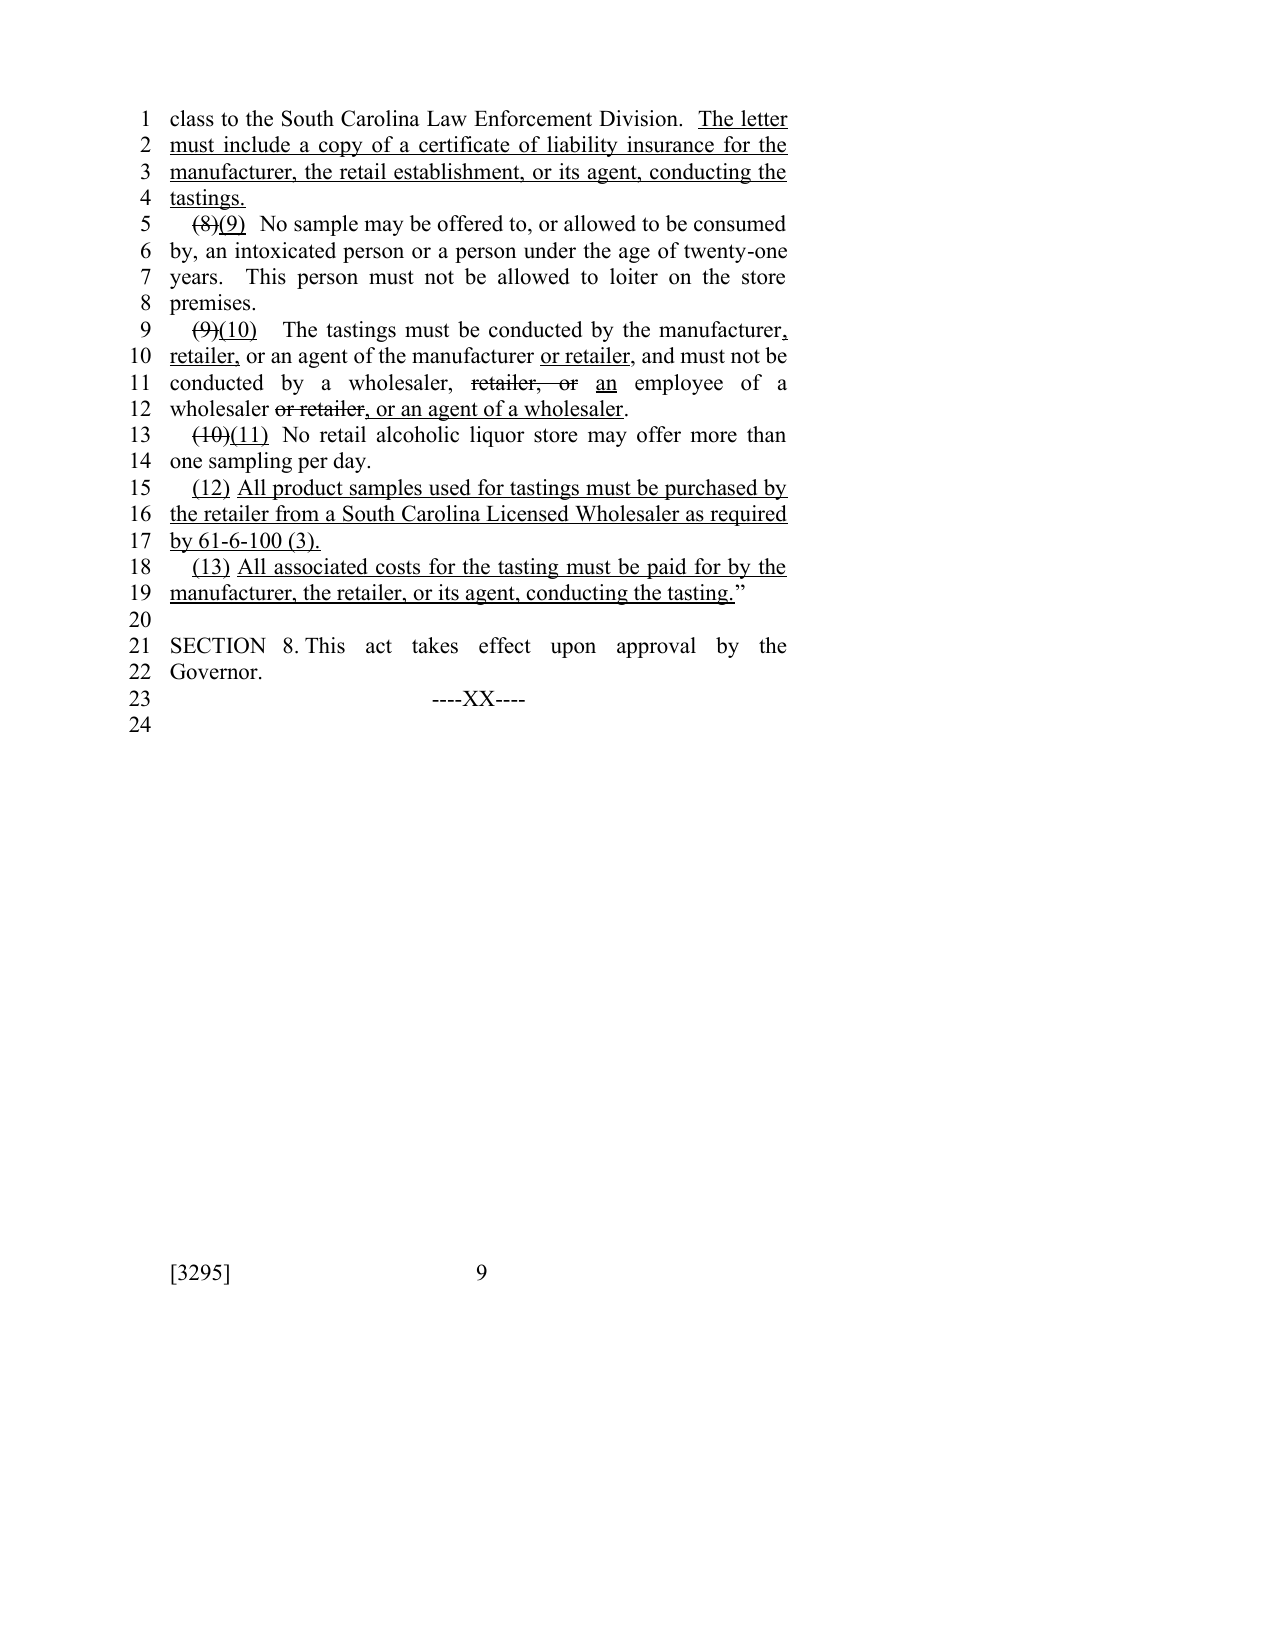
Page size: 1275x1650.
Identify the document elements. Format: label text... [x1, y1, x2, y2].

text ----XX---- [169, 685, 787, 711]
text (12) All product samples used for tastings must be purchased by the retailer from a South Carolina Licensed Wholesaler as required by 61-6-100 (3). [169, 524, 787, 553]
text (10)(11) No retail alcoholic liquor store may offer more than one sampling per day. [169, 421, 787, 474]
text (13) All associated costs for the tasting must be paid for by the manufacturer, the retailer, or its agent, conducting the tasting.” [169, 553, 787, 606]
text SECTION 8. This act takes effect upon approval by the Governor. [169, 632, 787, 685]
text (9)(10) The tastings must be conducted by the manufacturer, retailer, or an agent of the manufacturer or retailer, and must not be conducted by a wholesaler, retailer, or an employee of a wholesaler or retailer, or an agent of a wholesaler. [169, 316, 787, 421]
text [169, 105, 787, 154]
text (12) All product samples used for tastings must be purchased by the retailer from a South Carolina Licensed Wholesaler as required by 61-6-100 (3). [169, 474, 787, 523]
text (8)(9) No sample may be offered to, or allowed to be consumed by, an intoxicated person or a person under the age of twenty-one years. This person must not be allowed to loiter on the store premises. [169, 210, 787, 316]
